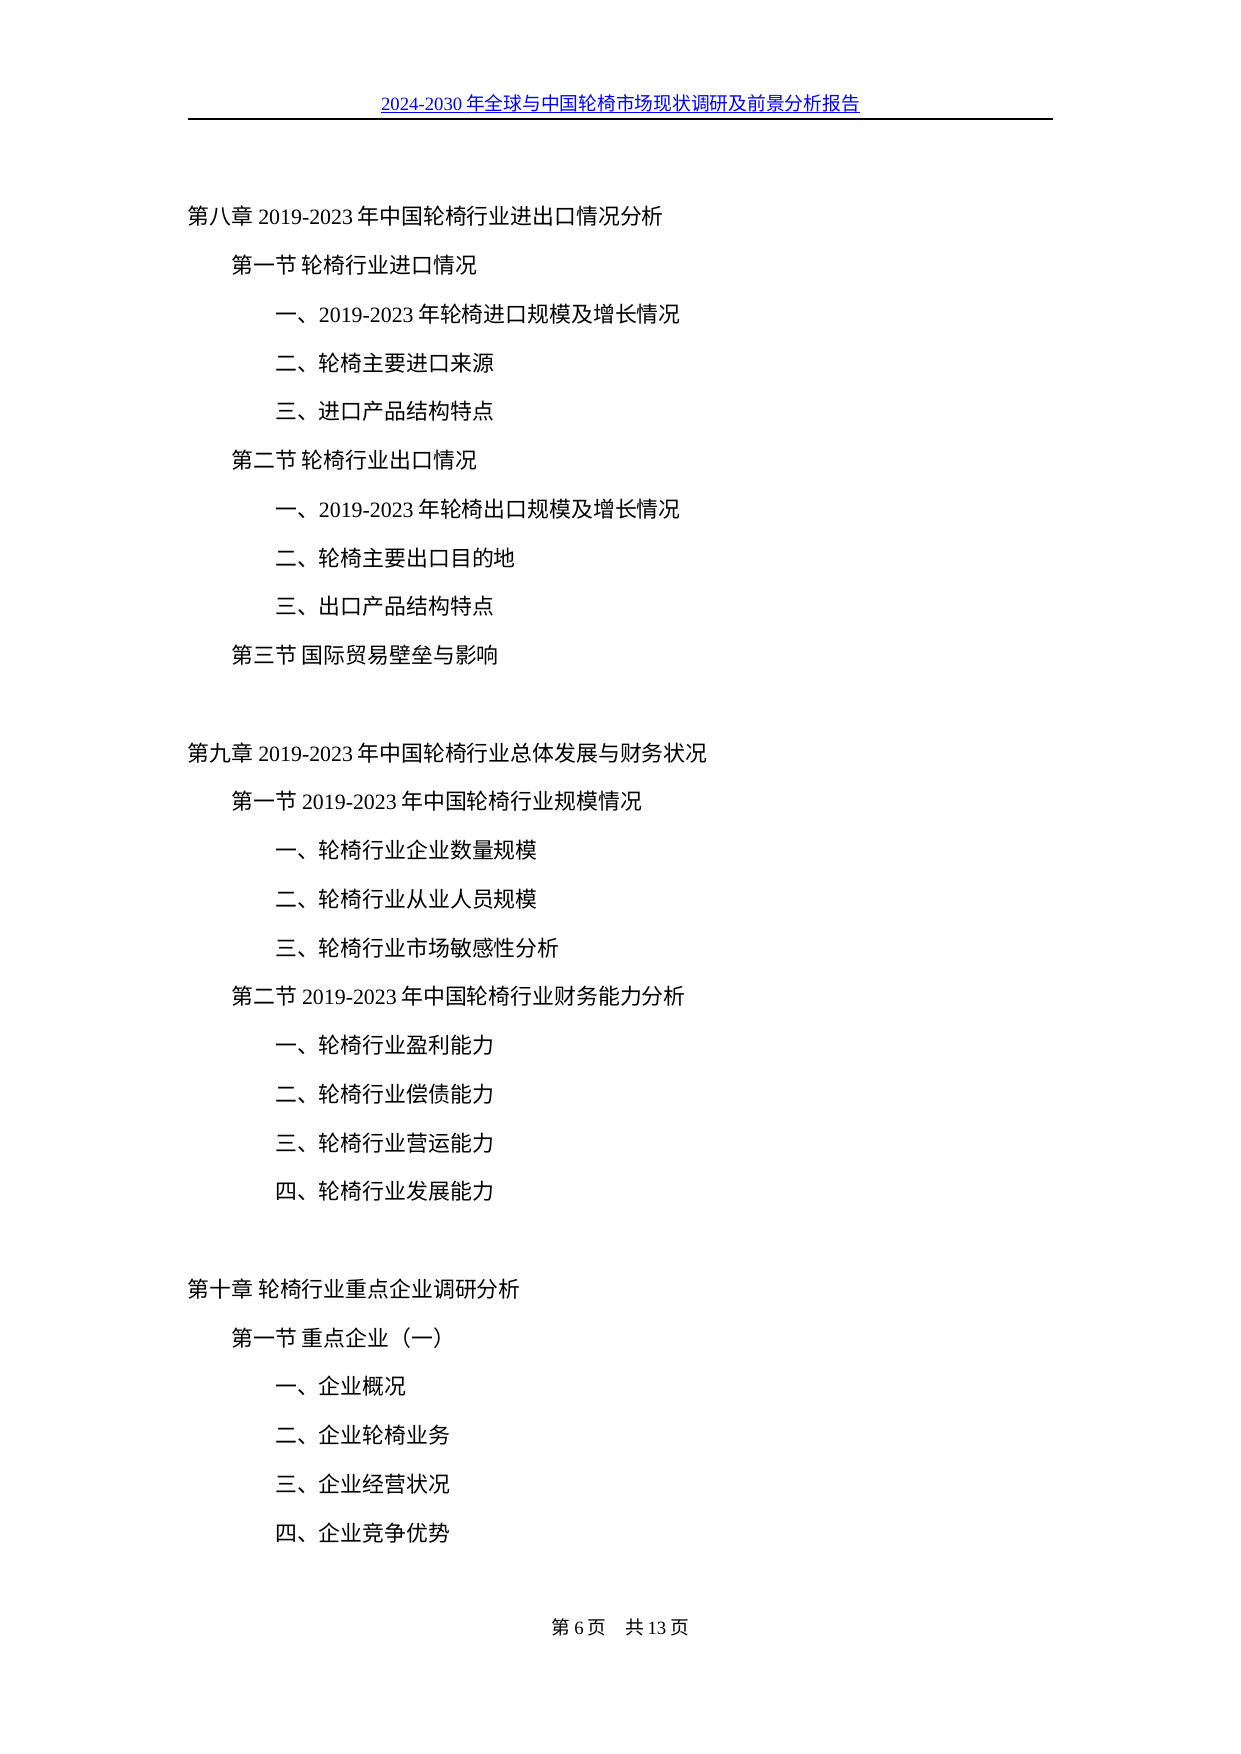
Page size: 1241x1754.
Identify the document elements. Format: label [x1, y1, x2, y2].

text [187, 150, 1053, 1548]
